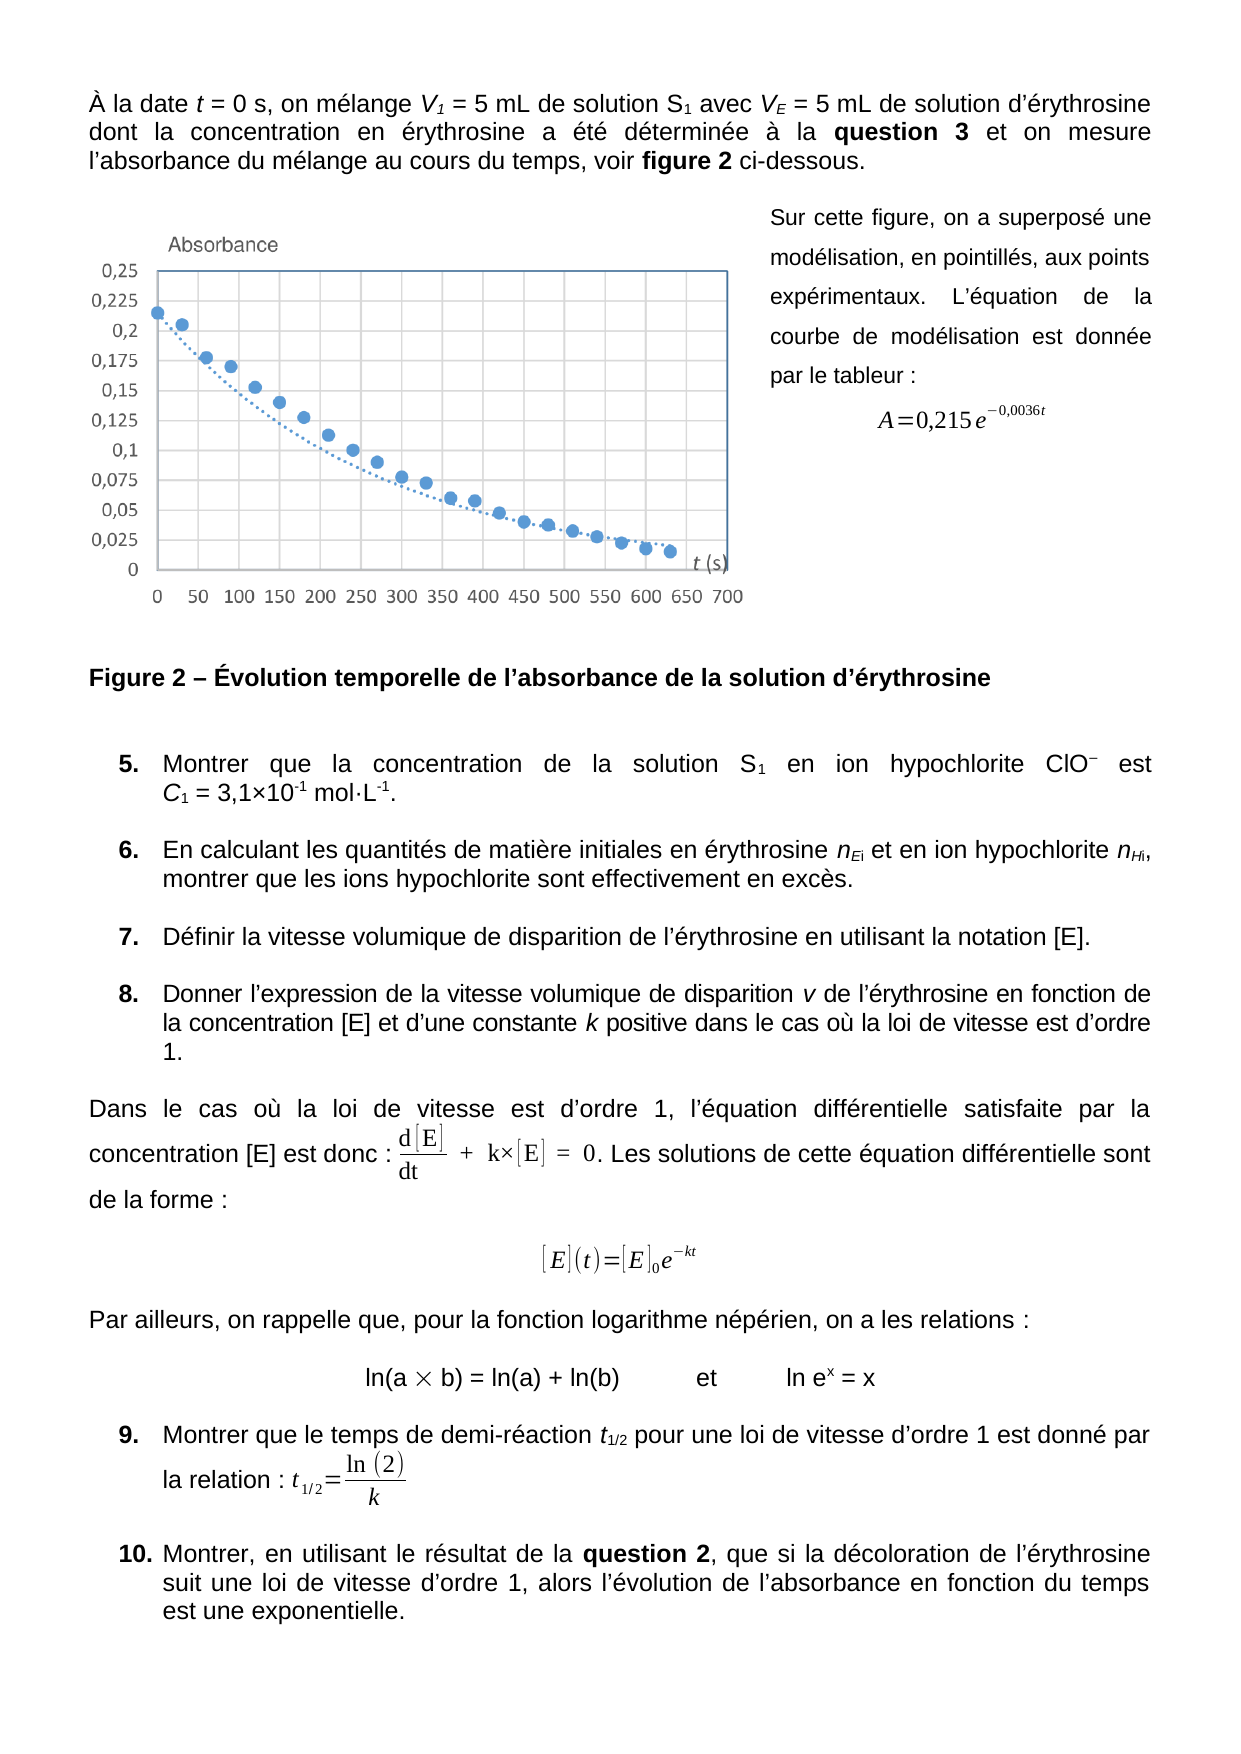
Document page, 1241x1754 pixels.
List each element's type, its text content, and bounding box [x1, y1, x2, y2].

picture [88, 232, 745, 606]
text ln(a b) = ln(a) + ln(b) et ln ex = x [89, 1362, 1152, 1391]
text 8. Donner l’expression de la vitesse volumique de disparition v de l’érythrosine en fonction de la concentration [E] et d’une constante k positive dans le cas où la loi de vitesse est d’ordre 1. [118, 979, 1152, 1065]
text 7. Définir la vitesse volumique de disparition de l’érythrosine en utilisant la notation [E]. [118, 922, 1152, 950]
text 10. Montrer, en utilisant le résultat de la question 2, que si la décoloration de l’érythrosine suit une loi de vitesse d’ordre 1, alors l’évolution de l’absorbance en fonction du temps est une exponentielle. [118, 1539, 1152, 1625]
text 5. Montrer que la concentration de la solution S1 en ion hypochlorite ClO– est C1 = 3,1×10-1 mol·L-1. [118, 749, 1152, 807]
text 9. Montrer que le temps de demi-réaction t1/2 pour une loi de vitesse d’ordre 1 est donné par la relation : [118, 1420, 1152, 1510]
text À la date t = 0 s, on mélange V1 = 5 mL de solution S1 avec VE = 5 mL de solution d’érythrosine dont la concentration en érythrosine a été déterminée à la question 3 et on mesure l’absorbance du mélange au cours du temps, voir figure 2 ci-dessous. [89, 89, 1152, 175]
text Par ailleurs, on rappelle que, pour la fonction logarithme népérien, on a les relations : [89, 1305, 1152, 1334]
text 6. En calculant les quantités de matière initiales en érythrosine nEi et en ion hypochlorite nHi, montrer que les ions hypochlorite sont effectivement en excès. [118, 835, 1152, 893]
text Dans le cas où la loi de vitesse est d’ordre 1, l’équation différentielle satisfaite par la concentration [E] est donc : . Les solutions de cette équation différentielle sont de la forme : [89, 1094, 1152, 1213]
text Figure 2 – Évolution temporelle de l’absorbance de la solution d’érythrosine [89, 663, 1152, 692]
